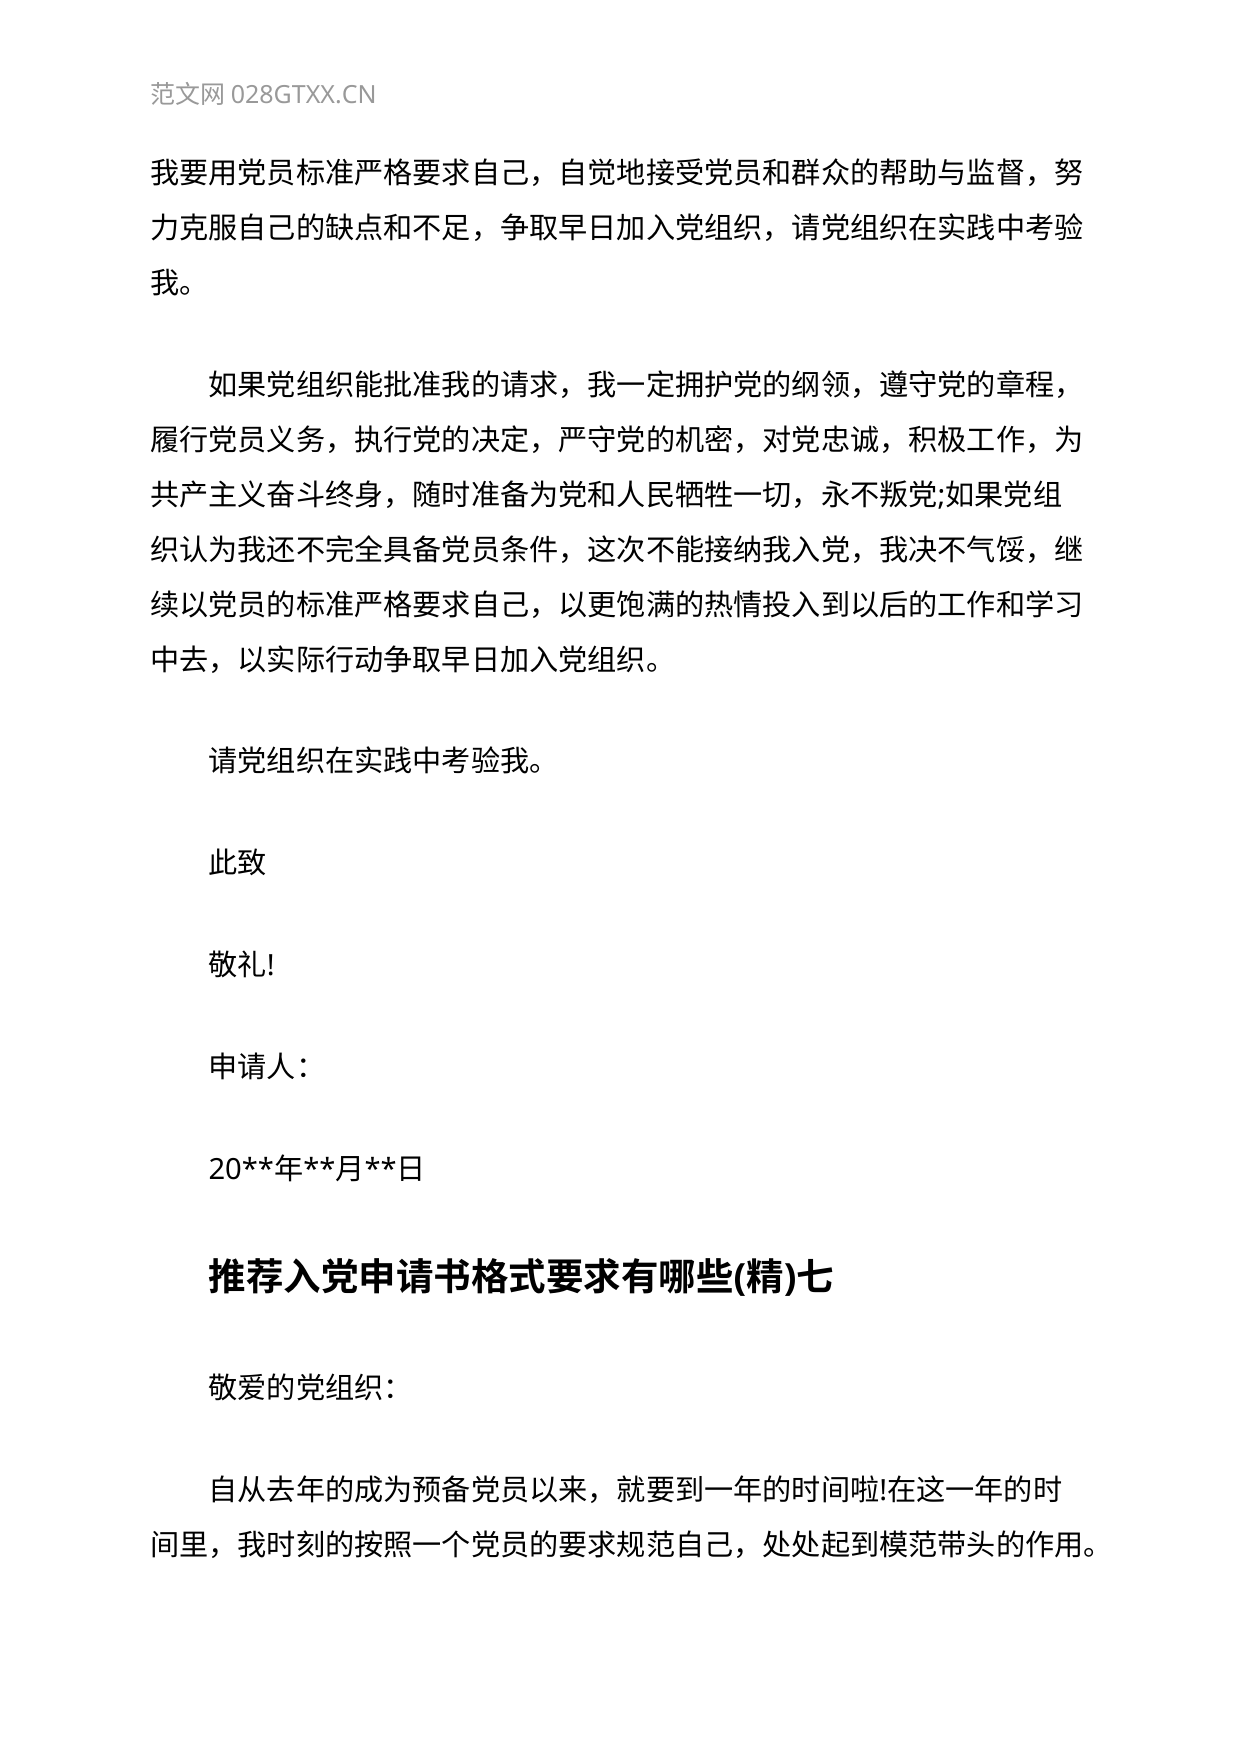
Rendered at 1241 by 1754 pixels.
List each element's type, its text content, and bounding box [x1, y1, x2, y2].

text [150, 150, 1090, 302]
text 申请人： [150, 1043, 1090, 1086]
text 敬礼! [150, 941, 1090, 984]
text 推荐入党申请书格式要求有哪些(精)七 [150, 1247, 1090, 1302]
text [150, 1467, 1090, 1564]
text 此致 [150, 840, 1090, 882]
text 请党组织在实践中考验我。 [150, 738, 1090, 780]
text 20**年**月**日 [150, 1145, 1090, 1188]
text 敬爱的党组织： [150, 1365, 1090, 1407]
text 如果党组织能批准我的请求，我一定拥护党的纲领，遵守党的章程，履行党员义务，执行党的决定，严守党的机密，对党忠诚，积极工作，为共产主义奋斗终身，随时准备为党和人民牺牲一切，永不叛党;如果党组织认为我还不完全具备党员条件，这次不能接纳我入党，我决不气馁，继续以党员的标准严格要求自己，以更饱满的热情投入到以后的工作和学习中去，以实际行动争取早日加入党组织。 [150, 362, 1090, 678]
